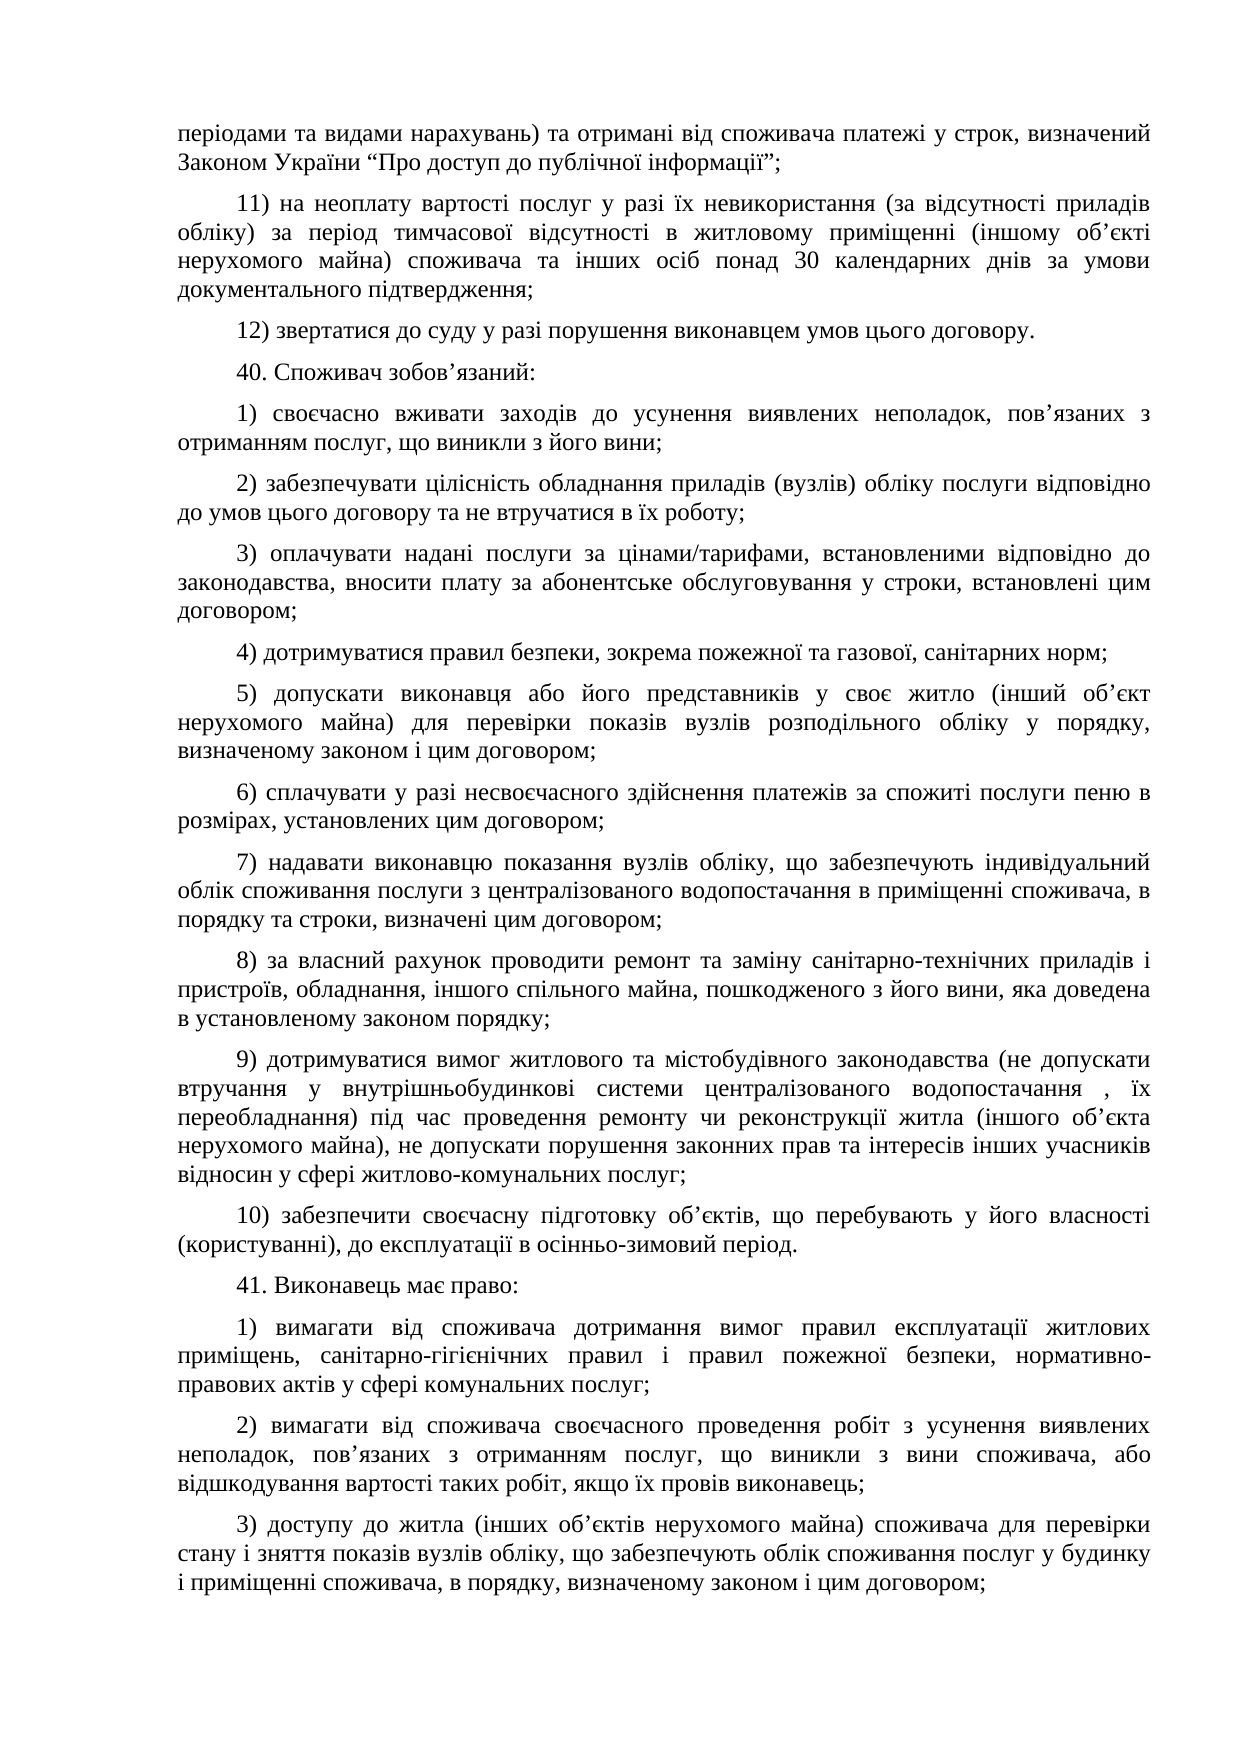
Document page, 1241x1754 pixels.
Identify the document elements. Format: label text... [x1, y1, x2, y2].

text 12) звертатися до суду у разі порушення виконавцем умов цього договору. [177, 316, 1152, 344]
text 40. Споживач зобов’язаний: [177, 357, 1152, 386]
text 1) вимагати від споживача дотримання вимог правил експлуатації житлових приміщень, санітарно-гігієнічних правил і правил пожежної безпеки, нормативно-правових актів у сфері комунальних послуг; [177, 1312, 1152, 1398]
text 2) забезпечувати цілісність обладнання приладів (вузлів) обліку послуги відповідно до умов цього договору та не втручатися в їх роботу; [177, 468, 1152, 526]
text 3) оплачувати надані послуги за цінами/тарифами, встановленими відповідно до законодавства, вносити плату за абонентське обслуговування у строки, встановлені цим договором; [177, 538, 1152, 624]
text 6) сплачувати у разі несвоєчасного здійснення платежів за спожиті послуги пеню в розмірах, установлених цим договором; [177, 777, 1152, 834]
text 9) дотримуватися вимог житлового та містобудівного законодавства (не допускати втручання у внутрішньобудинкові системи централізованого водопостачання , їх переобладнання) під час проведення ремонту чи реконструкції житла (іншого об’єкта нерухомого майна), не допускати порушення законних прав та інтересів інших учасників відносин у сфері житлово-комунальних послуг; [177, 1044, 1152, 1188]
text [177, 118, 1152, 176]
text 3) доступу до житла (інших об’єктів нерухомого майна) споживача для перевірки стану і зняття показів вузлів обліку, що забезпечують облік споживання послуг у будинку і приміщенні споживача, в порядку, визначеному законом і цим договором; [177, 1509, 1152, 1596]
text 10) забезпечити своєчасну підготовку об’єктів, що перебувають у його власності (користуванні), до експлуатації в осінньо-зимовий період. [177, 1201, 1152, 1258]
text 8) за власний рахунок проводити ремонт та заміну санітарно-технічних приладів і пристроїв, обладнання, іншого спільного майна, пошкодженого з його вини, яка доведена в установленому законом порядку; [177, 946, 1152, 1032]
text 2) вимагати від споживача своєчасного проведення робіт з усунення виявлених неполадок, пов’язаних з отриманням послуг, що виникли з вини споживача, або відшкодування вартості таких робіт, якщо їх провів виконавець; [177, 1411, 1152, 1497]
text 7) надавати виконавцю показання вузлів обліку, що забезпечують індивідуальний облік споживання послуги з централізованого водопостачання в приміщенні споживача, в порядку та строки, визначені цим договором; [177, 847, 1152, 933]
text 5) допускати виконавця або його представників у своє житло (інший об’єкт нерухомого майна) для перевірки показів вузлів розподільного обліку у порядку, визначеному законом і цим договором; [177, 678, 1152, 764]
text 1) своєчасно вживати заходів до усунення виявлених неполадок, пов’язаних з отриманням послуг, що виникли з його вини; [177, 398, 1152, 456]
text 41. Виконавець має право: [177, 1271, 1152, 1299]
text 11) на неоплату вартості послуг у разі їх невикористання (за відсутності приладів обліку) за період тимчасової відсутності в житловому приміщенні (іншому об’єкті нерухомого майна) споживача та інших осіб понад 30 календарних днів за умови документального підтвердження; [177, 188, 1152, 303]
text 4) дотримуватися правил безпеки, зокрема пожежної та газової, санітарних норм; [177, 637, 1152, 666]
